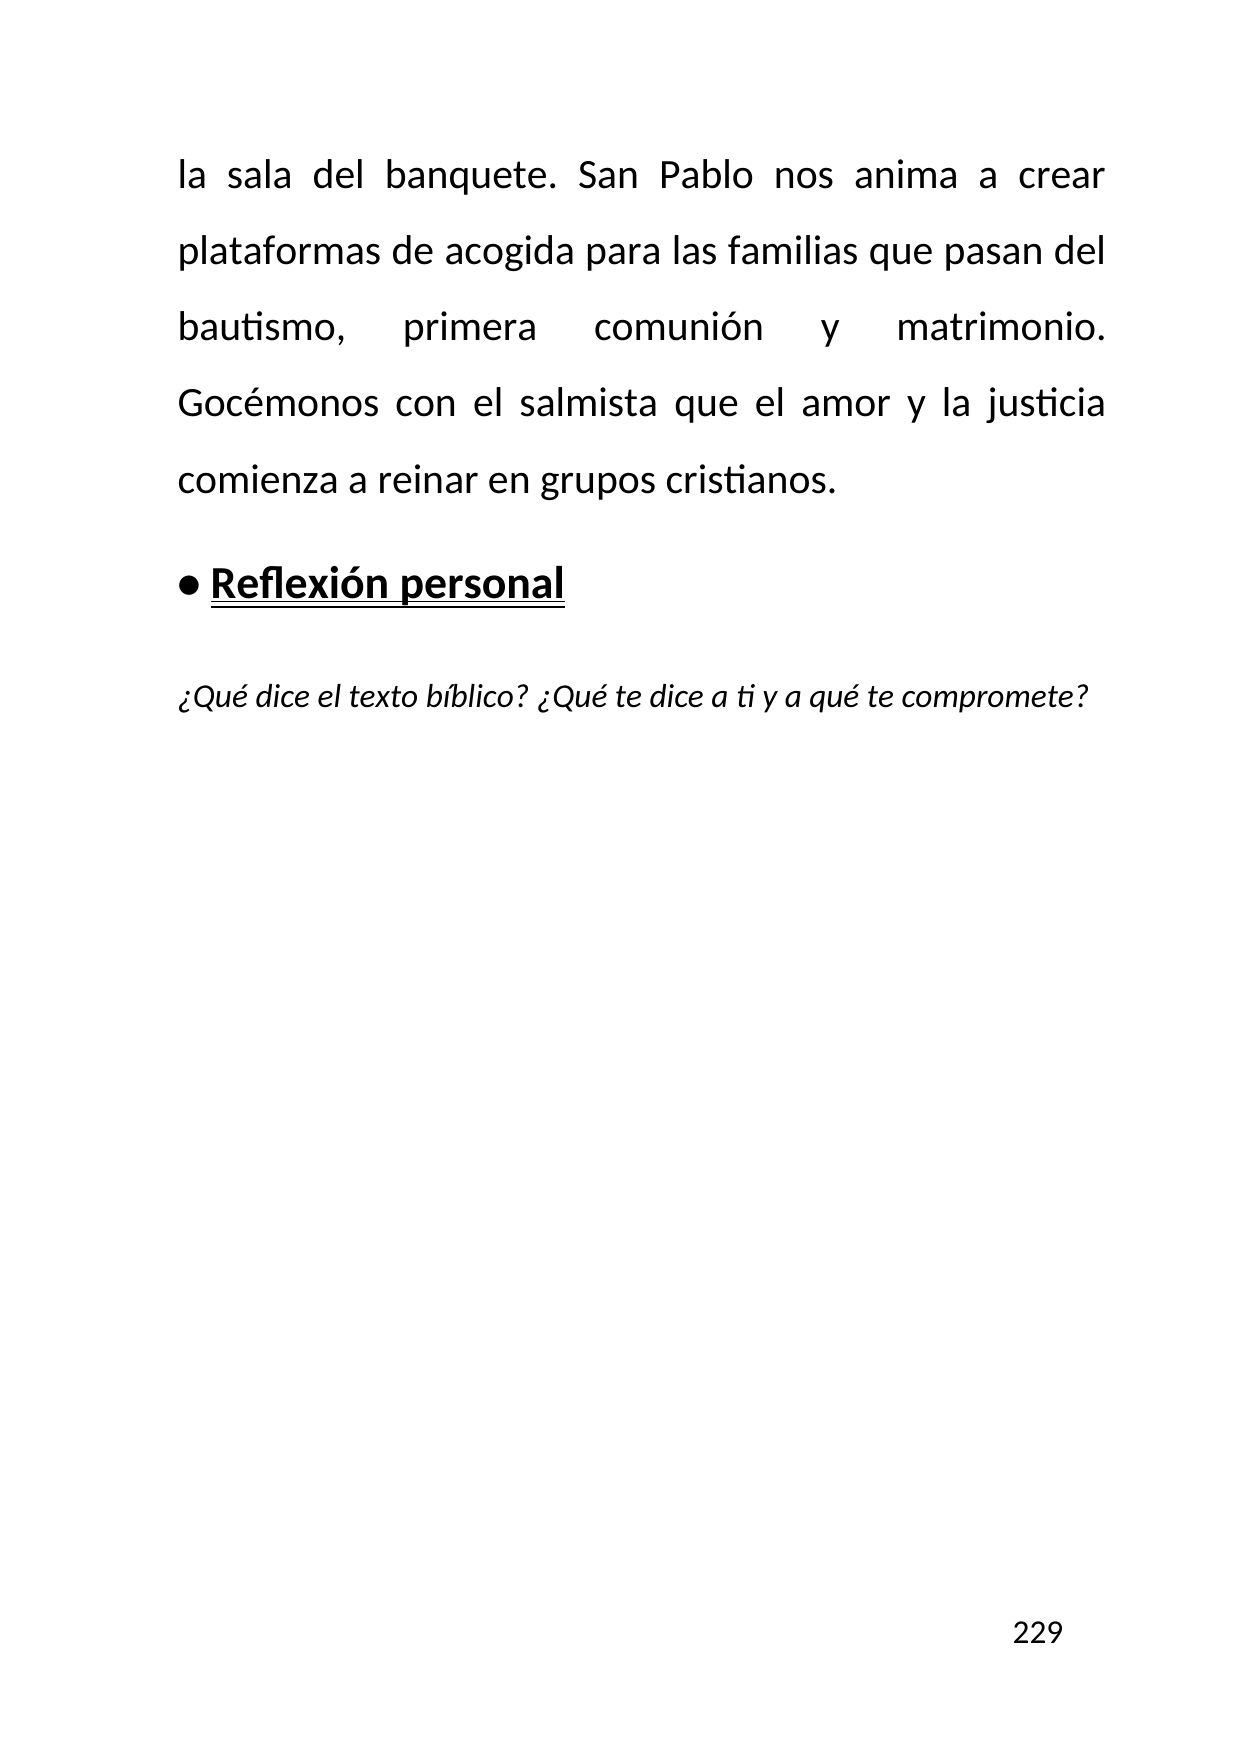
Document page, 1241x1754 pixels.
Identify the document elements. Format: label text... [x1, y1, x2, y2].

text ¿Qué dice el texto bíblico? ¿Qué te dice a ti y a qué te compromete? [177, 675, 1107, 716]
text • Reflexión personal [177, 554, 1107, 610]
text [177, 148, 1107, 503]
